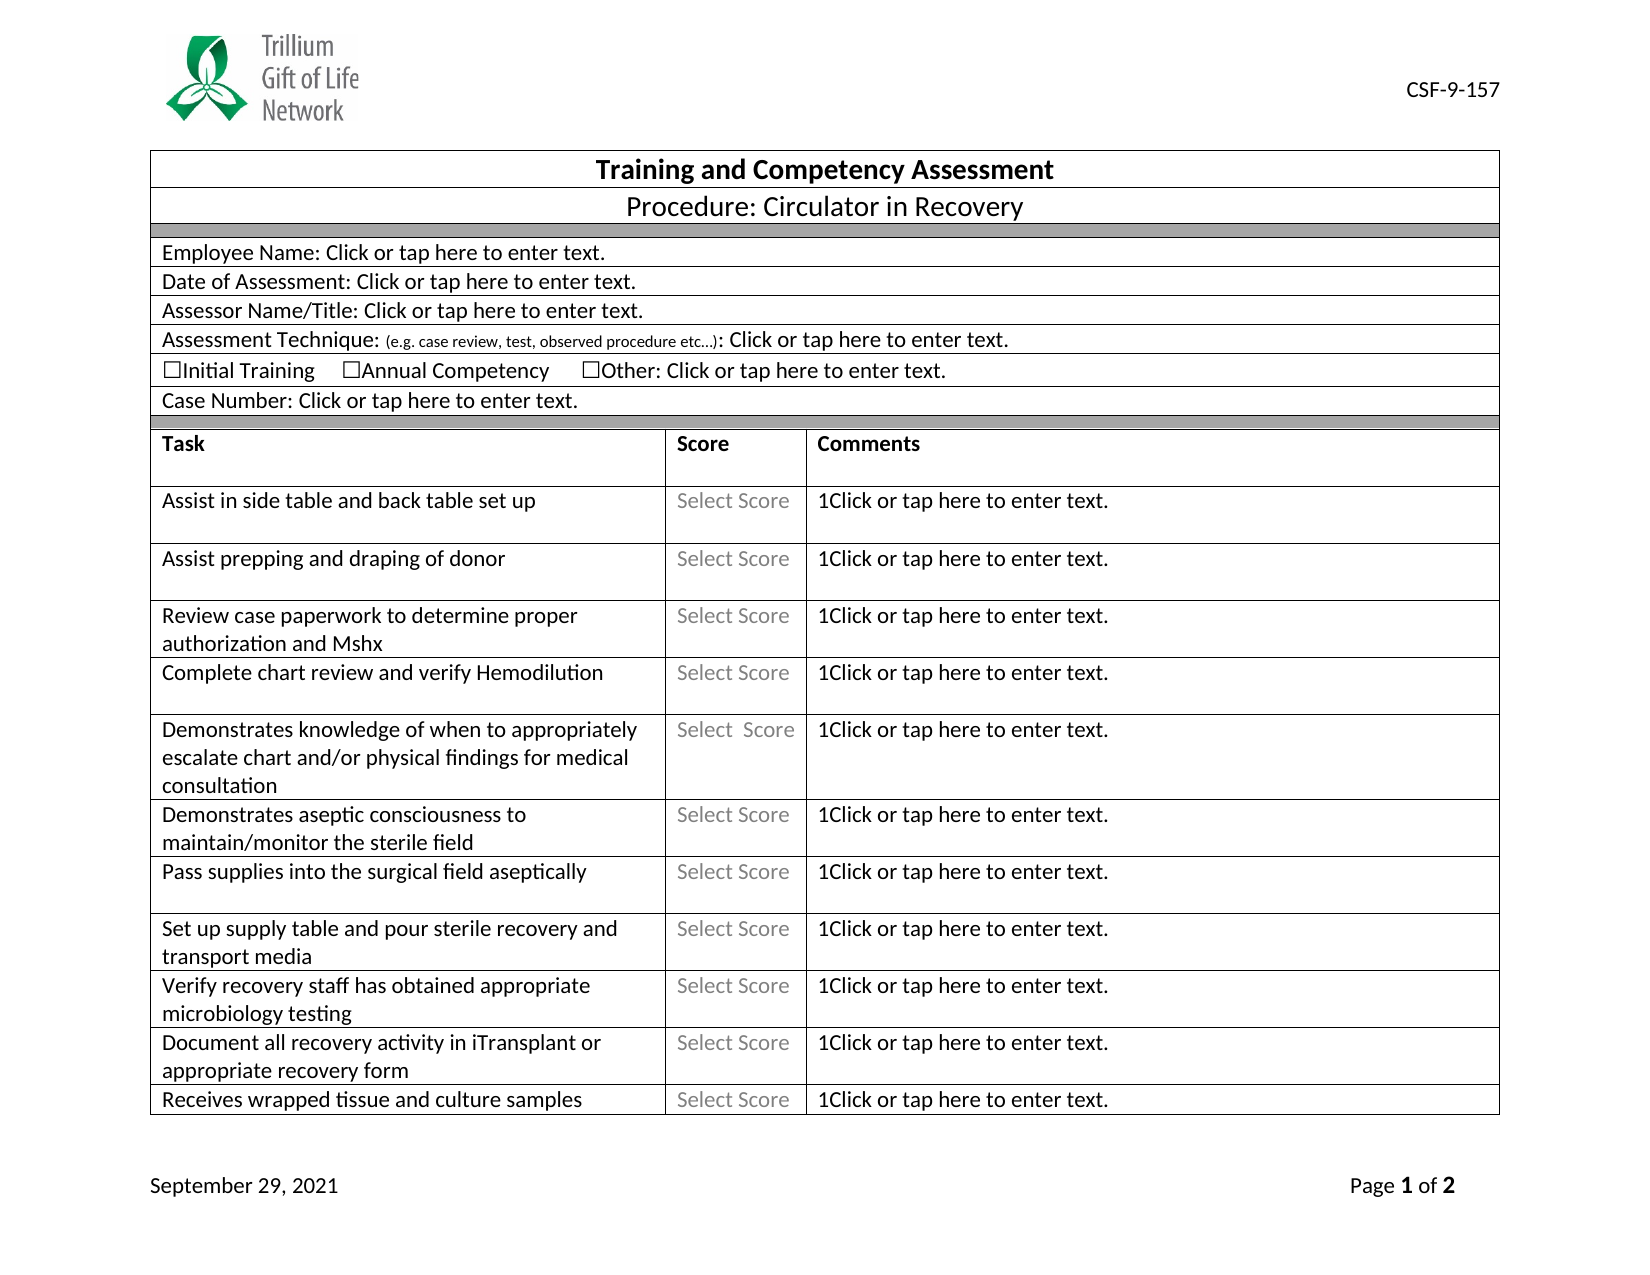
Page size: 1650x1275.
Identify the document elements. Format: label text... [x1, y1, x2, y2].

table_cell Score [666, 430, 806, 486]
table_cell Assist in side table and back table set up [151, 487, 665, 543]
table_cell Initial Training Annual Competency Other: [151, 354, 1499, 386]
table_cell Date of Assessment: [151, 267, 1499, 295]
table_cell [151, 224, 1499, 237]
table_cell Comments [807, 430, 1499, 486]
picture [166, 34, 359, 121]
table_cell Pass supplies into the surgical field aseptically [151, 857, 665, 913]
table_cell Complete chart review and verify Hemodilution [151, 658, 665, 714]
table_cell Assist prepping and draping of donor [151, 544, 665, 600]
table_cell Review case paperwork to determine proper authorization and Mshx [151, 601, 665, 657]
table_cell Task [151, 430, 665, 486]
table_cell Assessor Name/Title: [151, 296, 1499, 324]
table_cell Verify recovery staff has obtained appropriate microbiology testing [151, 971, 665, 1027]
table_cell Employee Name: [151, 238, 1499, 266]
table_cell Demonstrates knowledge of when to appropriately escalate chart and/or physical findings for medical consultation [151, 715, 665, 799]
table_cell Document all recovery activity in iTransplant or appropriate recovery form [151, 1028, 665, 1084]
table_cell Assessment Technique: (e.g. case review, test, observed procedure etc…): [151, 325, 1499, 353]
table_cell Demonstrates aseptic consciousness to maintain/monitor the sterile field [151, 800, 665, 856]
table_cell Set up supply table and pour sterile recovery and transport media [151, 914, 665, 970]
table_cell Receives wrapped tissue and culture samples handed off from sterile field [151, 1085, 665, 1113]
table_cell Case Number: [151, 387, 1499, 415]
table_cell [151, 416, 1499, 428]
table_cell Procedure: Circulator in Recovery [151, 188, 1499, 223]
table_header Training and Competency Assessment [151, 151, 1499, 187]
